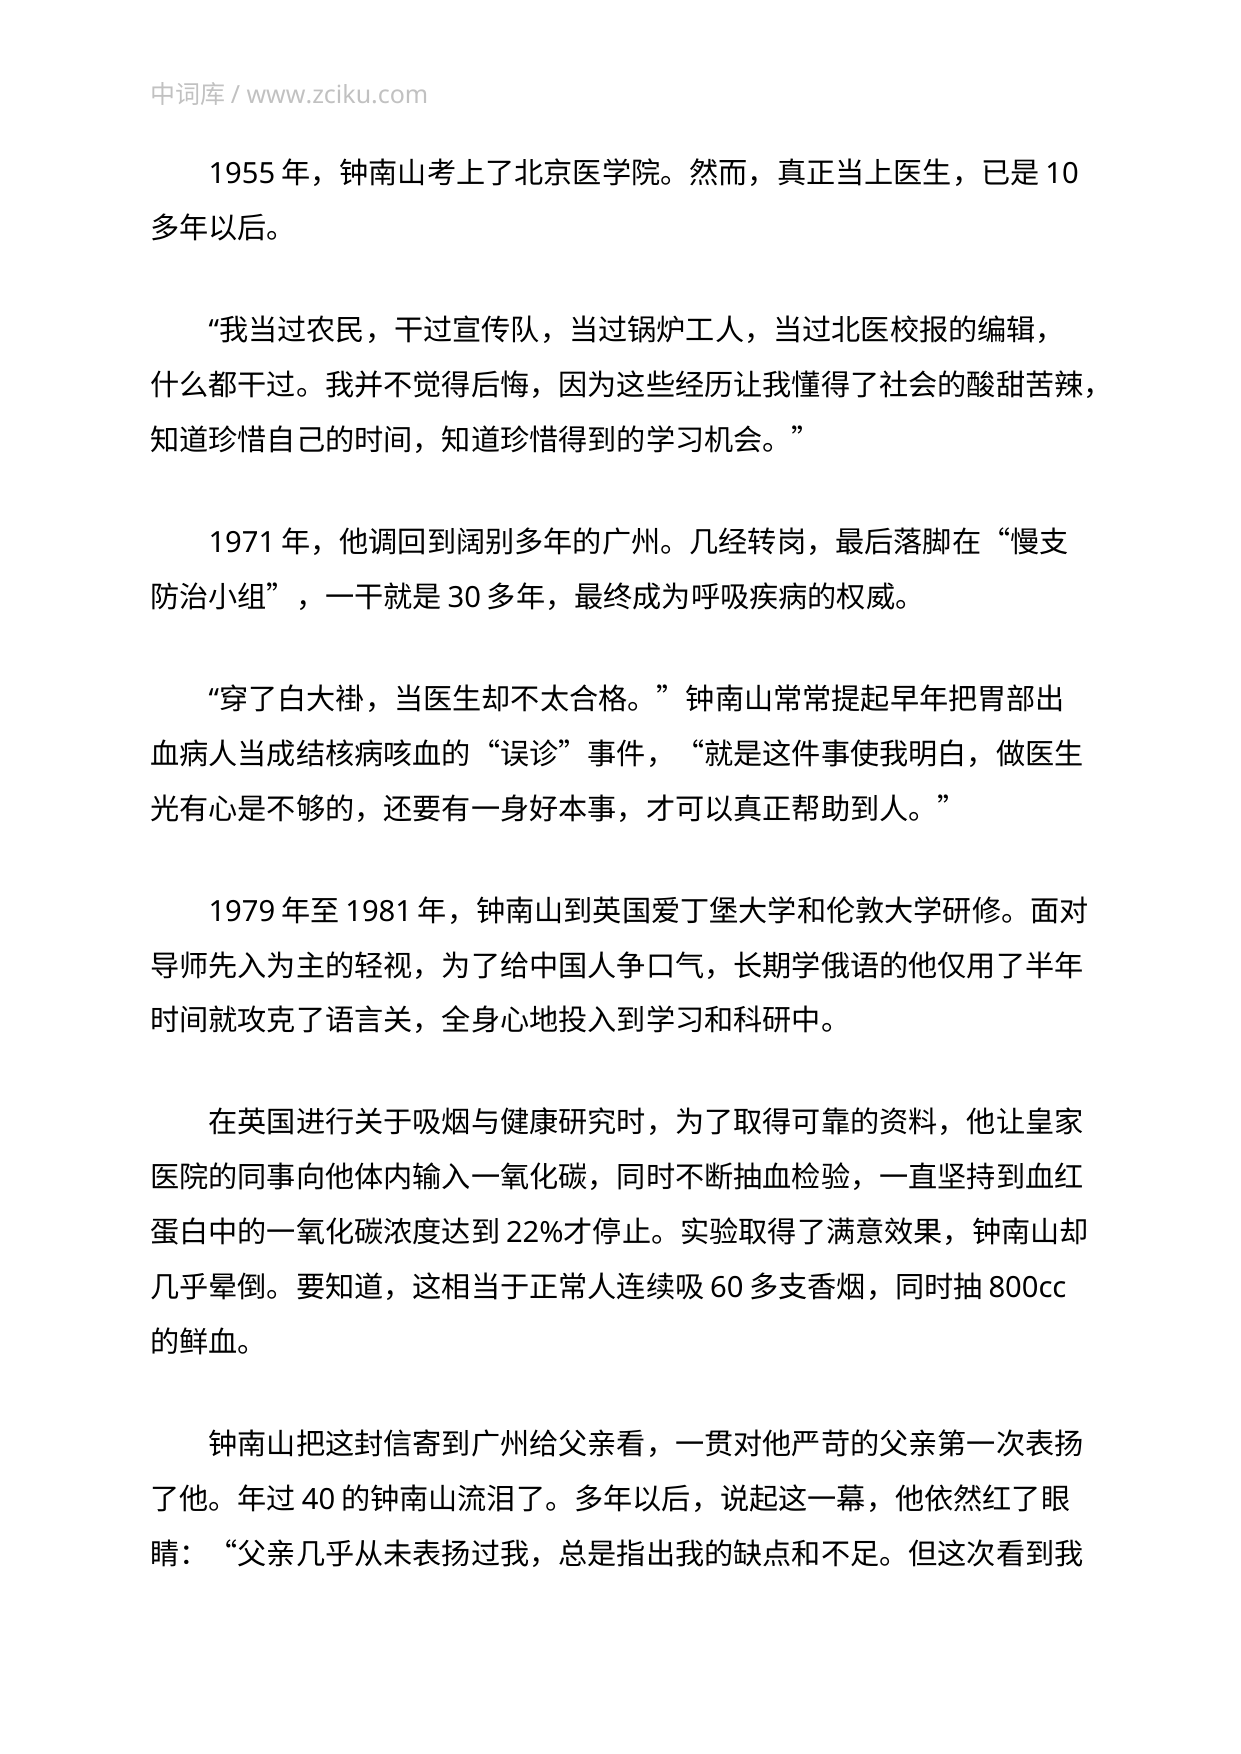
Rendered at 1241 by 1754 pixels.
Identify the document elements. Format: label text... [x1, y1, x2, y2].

text “我当过农民，干过宣传队，当过锅炉工人，当过北医校报的编辑，什么都干过。我并不觉得后悔，因为这些经历让我懂得了社会的酸甜苦辣，知道珍惜自己的时间，知道珍惜得到的学习机会。” [150, 307, 1090, 459]
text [150, 1420, 1090, 1572]
text “穿了白大褂，当医生却不太合格。”钟南山常常提起早年把胃部出血病人当成结核病咳血的“误诊”事件，“就是这件事使我明白，做医生光有心是不够的，还要有一身好本事，才可以真正帮助到人。” [150, 675, 1090, 828]
text 1955年，钟南山考上了北京医学院。然而，真正当上医生，已是10多年以后。 [150, 150, 1090, 247]
text 1971年，他调回到阔别多年的广州。几经转岗，最后落脚在“慢支防治小组”，一干就是30多年，最终成为呼吸疾病的权威。 [150, 518, 1090, 616]
text 1979年至1981年，钟南山到英国爱丁堡大学和伦敦大学研修。面对导师先入为主的轻视，为了给中国人争口气，长期学俄语的他仅用了半年时间就攻克了语言关，全身心地投入到学习和科研中。 [150, 887, 1090, 1039]
text 在英国进行关于吸烟与健康研究时，为了取得可靠的资料，他让皇家医院的同事向他体内输入一氧化碳，同时不断抽血检验，一直坚持到血红蛋白中的一氧化碳浓度达到22%才停止。实验取得了满意效果，钟南山却几乎晕倒。要知道，这相当于正常人连续吸60多支香烟，同时抽800cc的鲜血。 [150, 1099, 1090, 1361]
